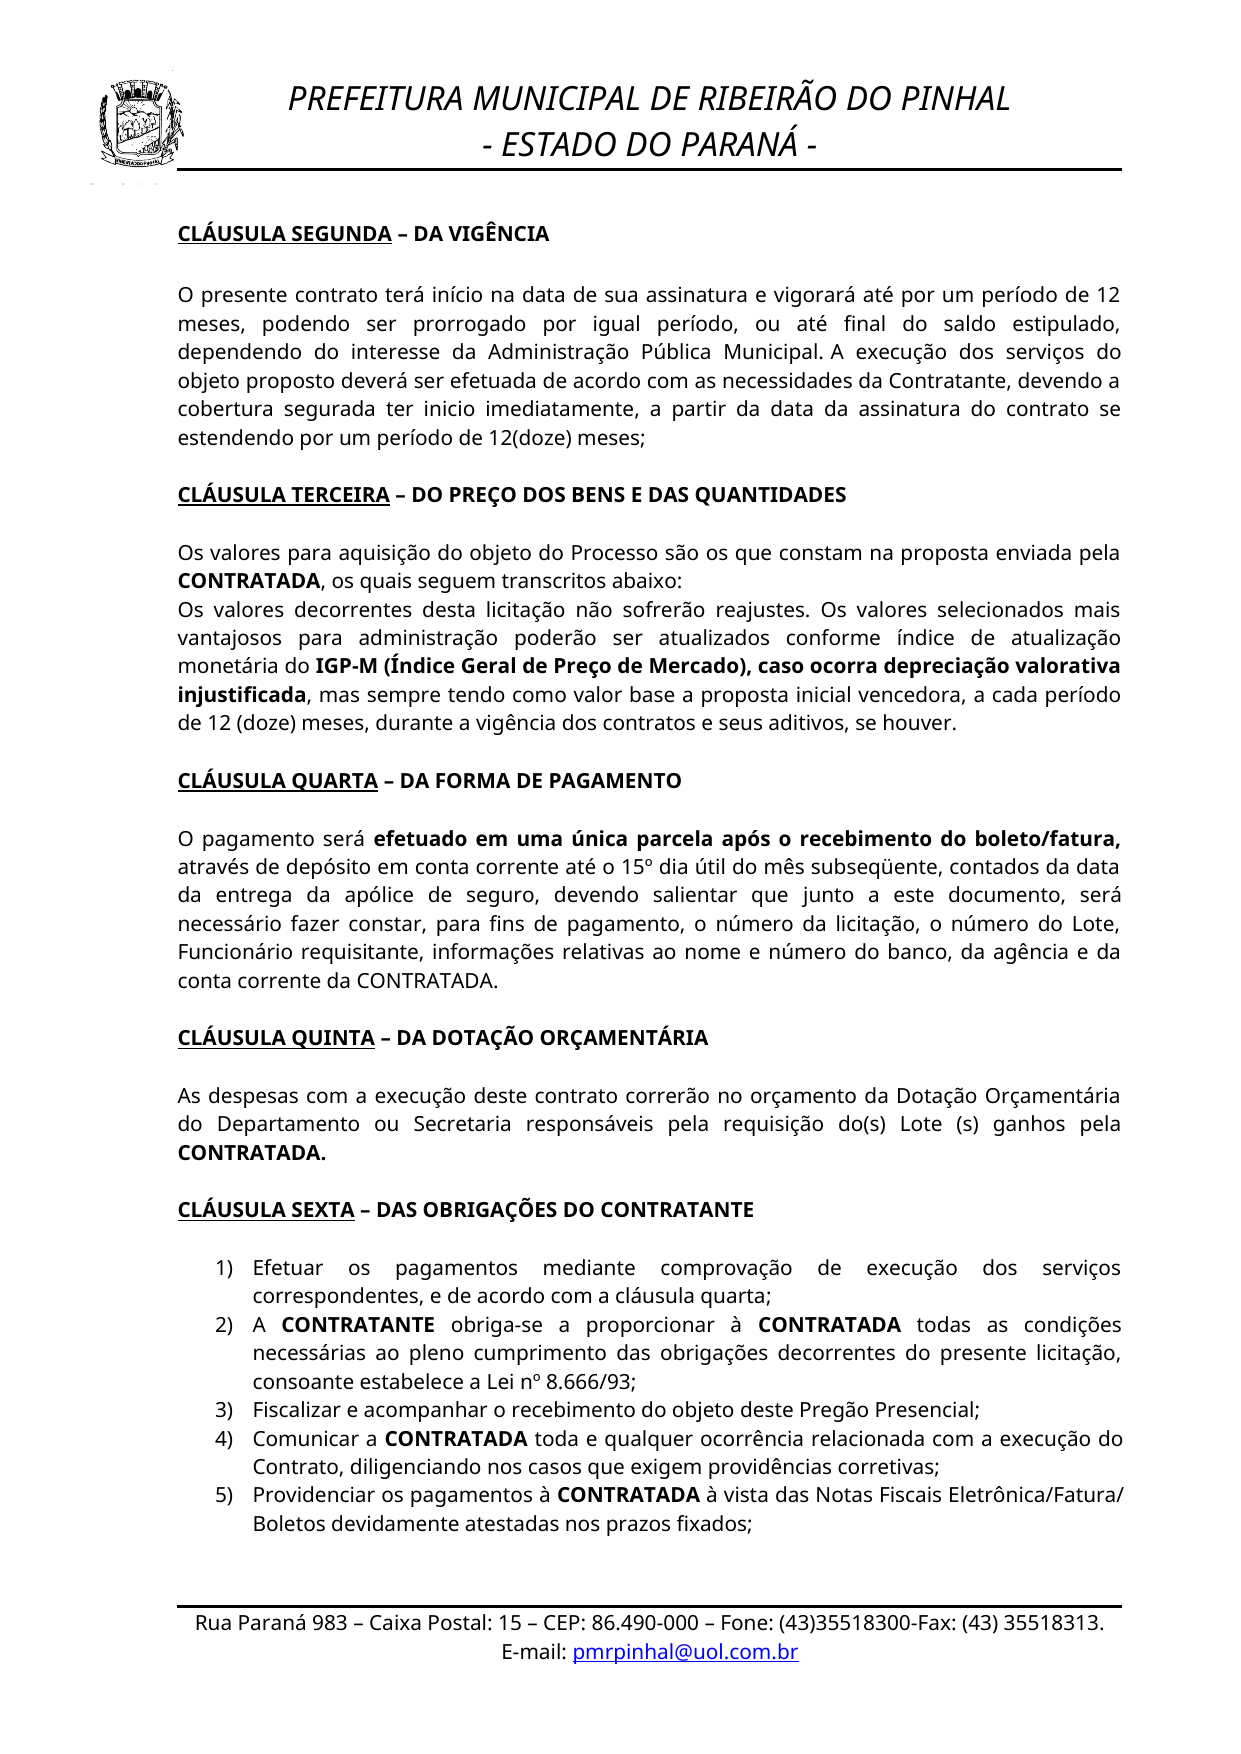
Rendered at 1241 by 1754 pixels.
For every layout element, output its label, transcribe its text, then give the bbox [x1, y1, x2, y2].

list Efetuar os pagamentos mediante comprovação de execução dos serviços correspondentes, e de acordo com a cláusula quarta; [215, 1253, 1122, 1310]
text CLÁUSULA QUARTA – DA FORMA DE PAGAMENTO [177, 766, 1122, 794]
text As despesas com a execução deste contrato correrão no orçamento da Dotação Orçamentária do Departamento ou Secretaria responsáveis pela requisição do(s) Lote (s) ganhos pela CONTRATADA. [177, 1081, 1122, 1166]
text O pagamento será efetuado em uma única parcela após o recebimento do boleto/fatura, através de depósito em conta corrente até o 15º dia útil do mês subseqüente, contados da data da entrega da apólice de seguro, devendo salientar que junto a este documento, será necessário fazer constar, para fins de pagamento, o número da licitação, o número do Lote, Funcionário requisitante, informações relativas ao nome e número do banco, da agência e da conta corrente da CONTRATADA. [177, 824, 1122, 994]
text CLÁUSULA SEXTA – DAS OBRIGAÇÕES DO CONTRATANTE [177, 1196, 1122, 1224]
text CLÁUSULA SEGUNDA – DA VIGÊNCIA [177, 219, 1122, 247]
text O presente contrato terá início na data de sua assinatura e vigorará até por um período de 12 meses, podendo ser prorrogado por igual período, ou até final do saldo estipulado, dependendo do interesse da Administração Pública Municipal. A execução dos serviços do objeto proposto deverá ser efetuada de acordo com as necessidades da Contratante, devendo a cobertura segurada ter inicio imediatamente, a partir da data da assinatura do contrato se estendendo por um período de 12(doze) meses; [177, 280, 1122, 451]
text CLÁUSULA QUINTA – DA DOTAÇÃO ORÇAMENTÁRIA [177, 1023, 1122, 1052]
picture [83, 65, 202, 185]
text Os valores decorrentes desta licitação não sofrerão reajustes. Os valores selecionados mais vantajosos para administração poderão ser atualizados conforme índice de atualização monetária do IGP-M (Índice Geral de Preço de Mercado), caso ocorra depreciação valorativa injustificada, mas sempre tendo como valor base a proposta inicial vencedora, a cada período de 12 (doze) meses, durante a vigência dos contratos e seus aditivos, se houver. [177, 595, 1122, 737]
list Comunicar a CONTRATADA toda e qualquer ocorrência relacionada com a execução do Contrato, diligenciando nos casos que exigem providências corretivas; [215, 1482, 1124, 1539]
list Fiscalizar e acompanhar o recebimento do objeto deste Pregão Presencial; [215, 1454, 1124, 1482]
text CLÁUSULA TERCEIRA – DO PREÇO DOS BENS E DAS QUANTIDADES [177, 480, 1122, 509]
list A CONTRATANTE obriga-se a proporcionar à CONTRATADA todas as condições necessárias ao pleno cumprimento das obrigações decorrentes do presente licitação, consoante estabelece a Lei nº 8.666/93; [215, 1339, 1122, 1424]
text Os valores para aquisição do objeto do Processo são os que constam na proposta enviada pela CONTRATADA, os quais seguem transcritos abaixo: [177, 538, 1122, 595]
